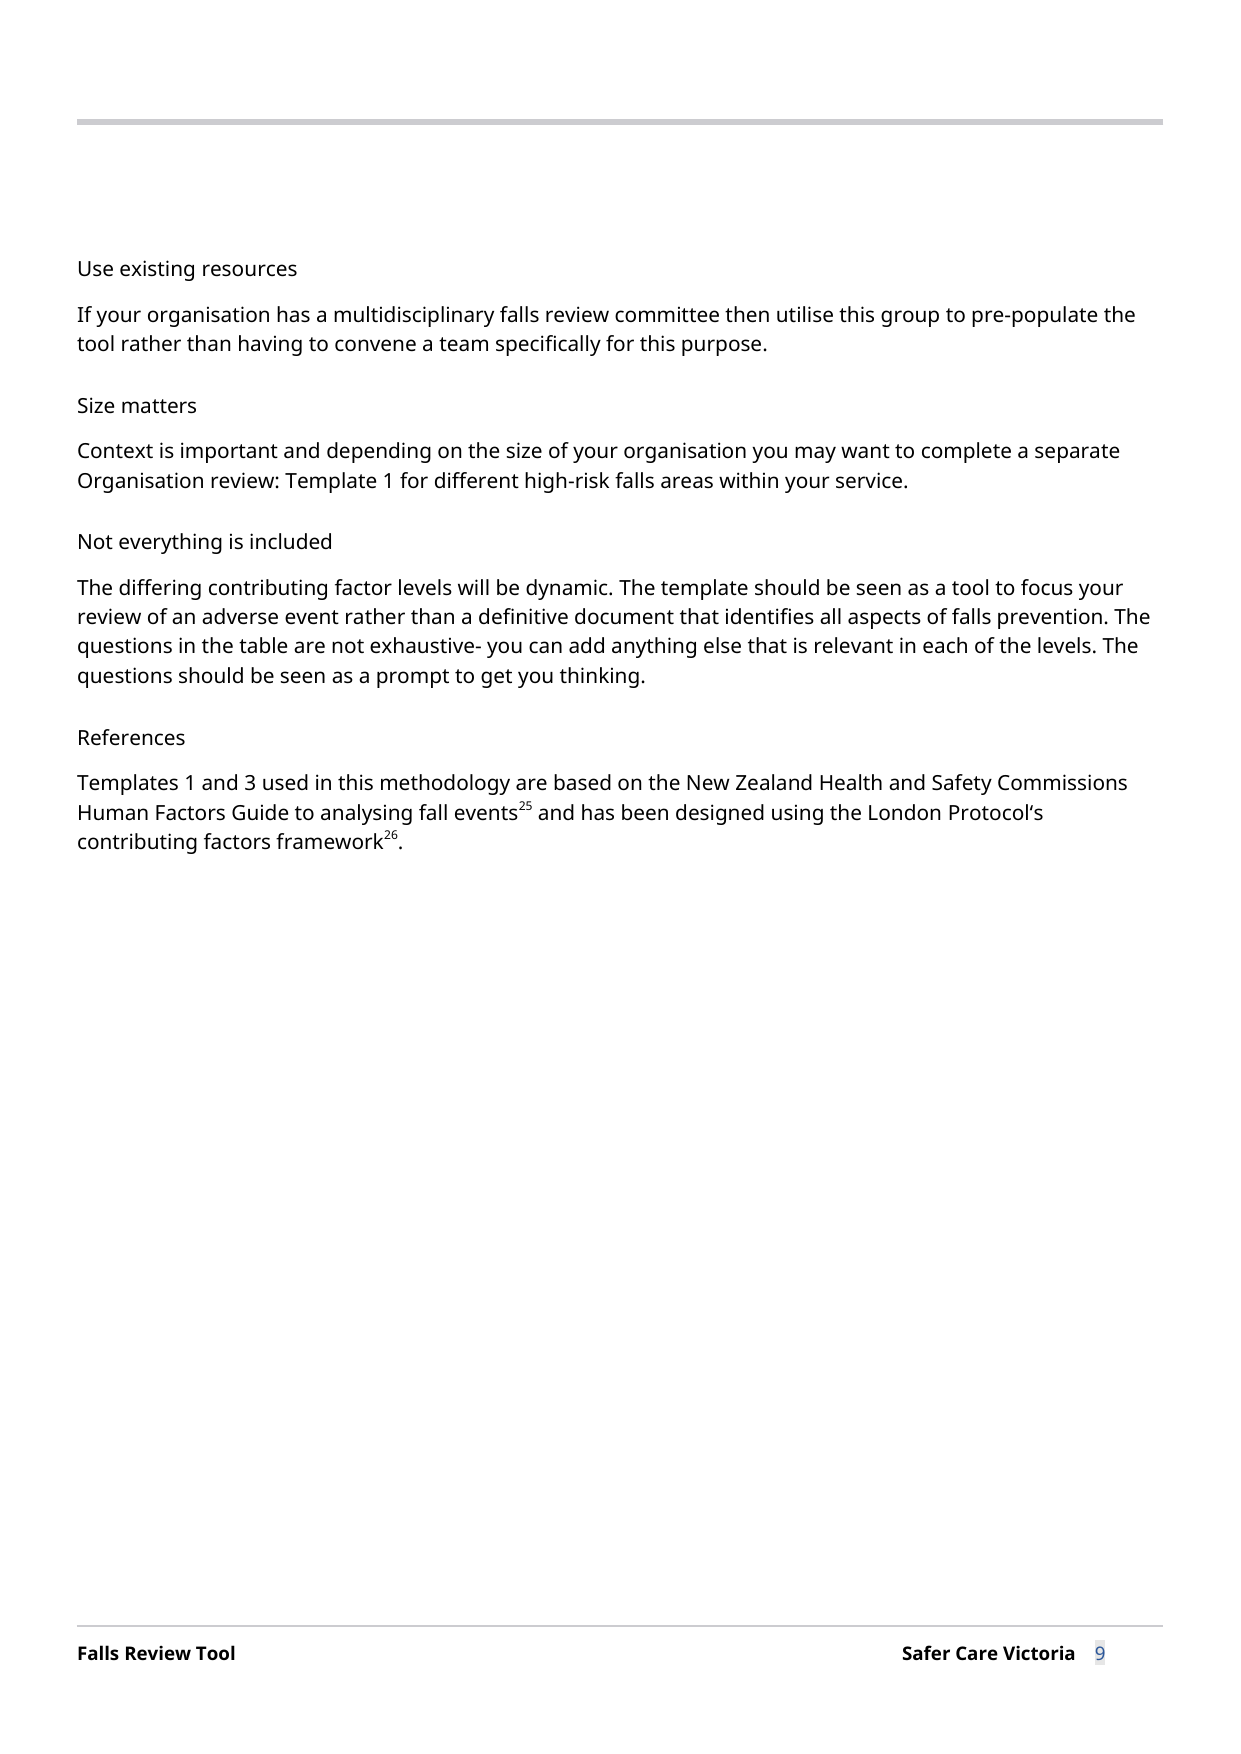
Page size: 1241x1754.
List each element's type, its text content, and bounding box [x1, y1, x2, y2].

text The differing contributing factor levels will be dynamic. The template should be seen as a tool to focus your review of an adverse event rather than a definitive document that identifies all aspects of falls prevention. The questions in the table are not exhaustive- you can add anything else that is relevant in each of the levels. The questions should be seen as a prompt to get you thinking. [77, 573, 1163, 689]
subtitle Use existing resources [77, 254, 1163, 282]
text Context is important and depending on the size of your organisation you may want to complete a separate Organisation review: Template 1 for different high-risk falls areas within your service. [77, 436, 1163, 494]
subtitle Size matters [77, 391, 1163, 419]
subtitle References [77, 723, 1163, 751]
text If your organisation has a multidisciplinary falls review committee then utilise this group to pre-populate the tool rather than having to convene a team specifically for this purpose. [77, 299, 1163, 357]
text Templates 1 and 3 used in this methodology are based on the New Zealand Health and Safety Commissions Human Factors Guide to analysing fall events and has been designed using the London Protocol‘s contributing factors framework. [77, 768, 1163, 855]
subtitle Not everything is included [77, 527, 1163, 556]
